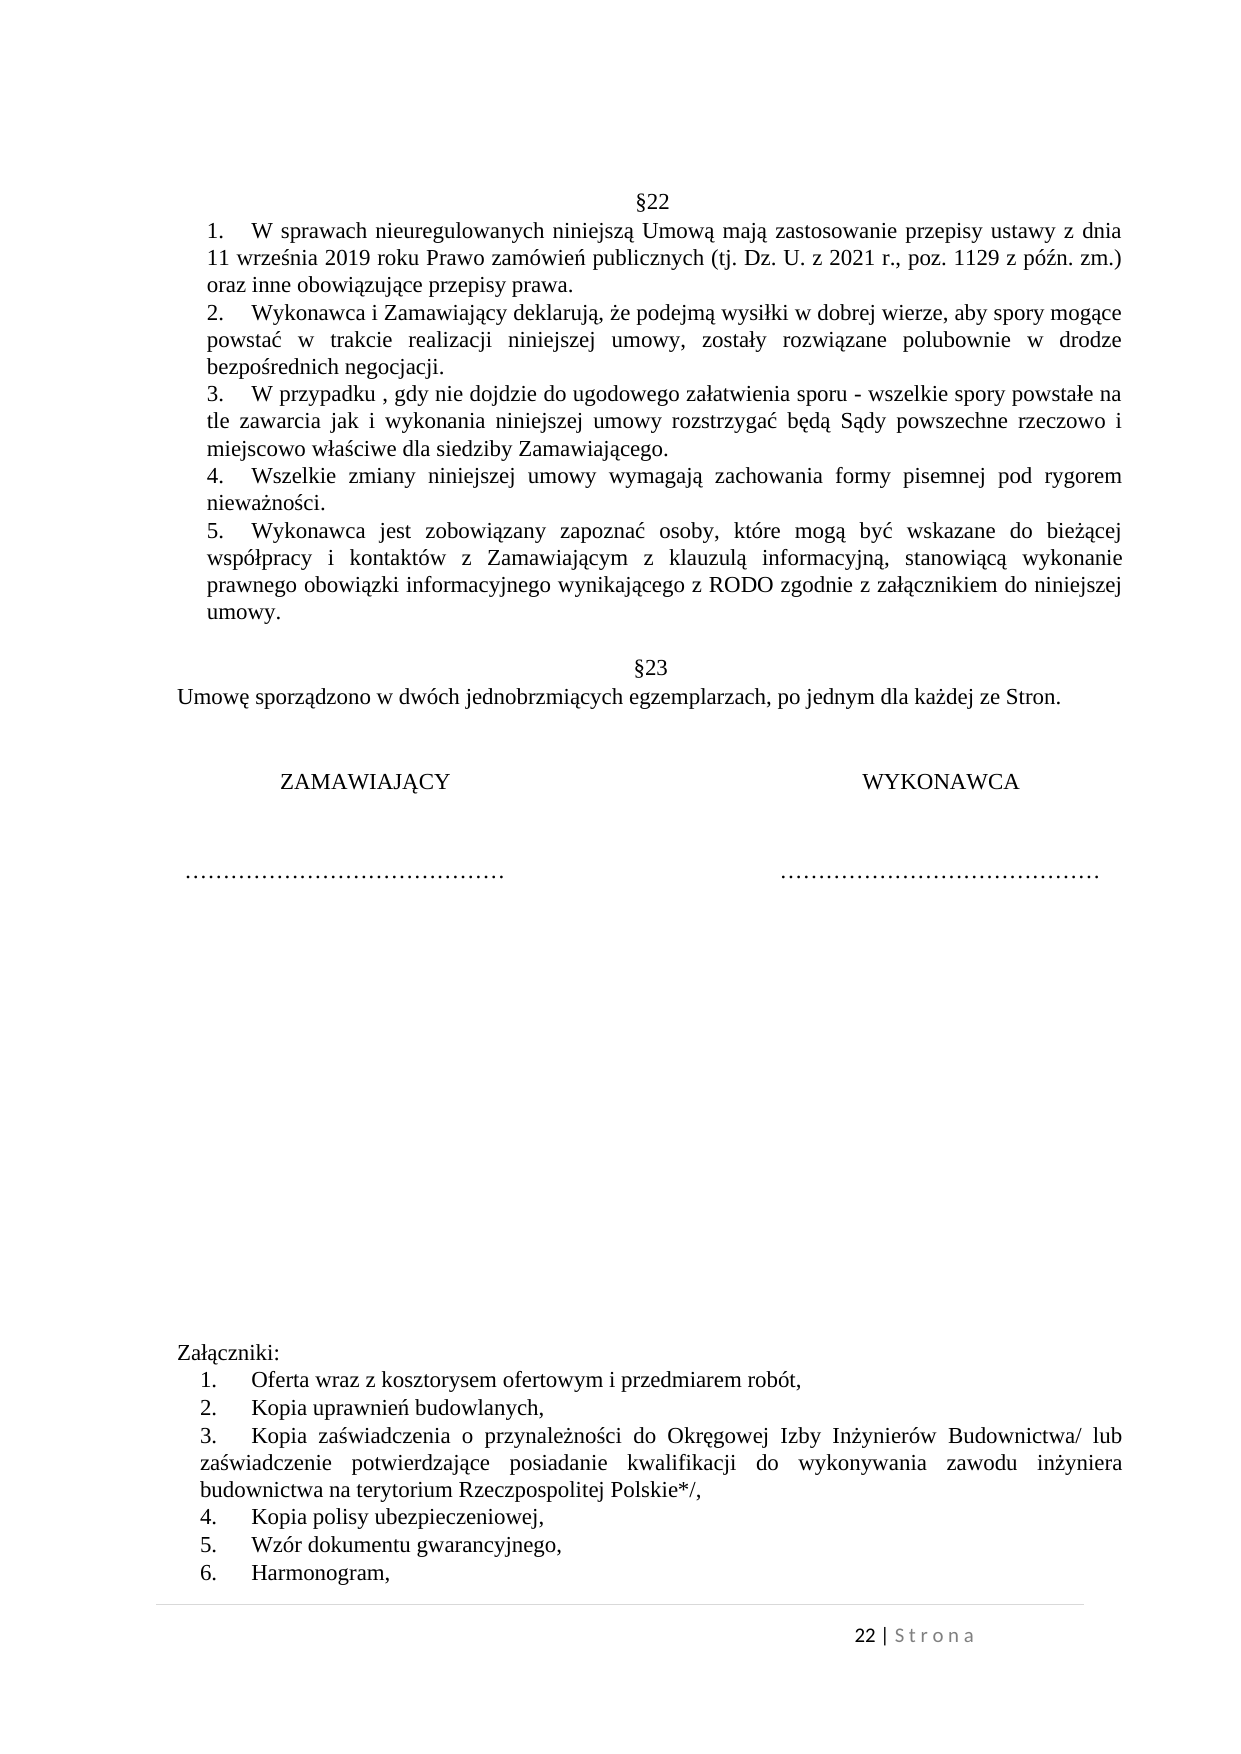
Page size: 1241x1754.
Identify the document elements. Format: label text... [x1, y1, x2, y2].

list Kopia uprawnień budowlanych, [200, 1394, 1123, 1420]
list Harmonogram, [200, 1559, 1123, 1585]
list Wszelkie zmiany niniejszej umowy wymagają zachowania formy pisemnej pod rygorem nieważności. [207, 462, 1123, 516]
list Wykonawca i Zamawiający deklarują, że podejmą wysiłki w dobrej wierze, aby spory mogące powstać w trakcie realizacji niniejszej umowy, zostały rozwiązane polubownie w drodze bezpośrednich negocjacji. [207, 299, 1123, 379]
list W sprawach nieuregulowanych niniejszą Umową mają zastosowanie przepisy ustawy z dnia 11 września 2019 roku Prawo zamówień publicznych (tj. Dz. U. z 2021 r., poz. 1129 z późn. zm.) oraz inne obowiązujące przepisy prawa. [207, 217, 1123, 297]
list Oferta wraz z kosztorysem ofertowym i przedmiarem robót, [200, 1366, 1123, 1393]
text Załączniki: [177, 1339, 1123, 1365]
list Kopia polisy ubezpieczeniowej, [200, 1503, 1123, 1530]
text ZAMAWIAJĄCY WYKONAWCA [177, 768, 1124, 795]
text Umowę sporządzono w dwóch jednobrzmiących egzemplarzach, po jednym dla każdej ze Stron. [177, 683, 1123, 709]
list Wykonawca jest zobowiązany zapoznać osoby, które mogą być wskazane do bieżącej współpracy i kontaktów z Zamawiającym z klauzulą informacyjną, stanowiącą wykonanie prawnego obowiązki informacyjnego wynikającego z RODO zgodnie z załącznikiem do niniejszej umowy. [207, 517, 1123, 624]
list Kopia zaświadczenia o przynależności do Okręgowej Izby Inżynierów Budownictwa/ lub zaświadczenie potwierdzające posiadanie kwalifikacji do wykonywania zawodu inżyniera budownictwa na terytorium Rzeczpospolitej Polskie*/, [200, 1422, 1123, 1502]
text …………………………………… …………………………………… [178, 857, 1140, 884]
text §22 [177, 188, 1127, 215]
text §23 [177, 654, 1123, 681]
list W przypadku , gdy nie dojdzie do ugodowego załatwienia sporu - wszelkie spory powstałe na tle zawarcia jak i wykonania niniejszej umowy rozstrzygać będą Sądy powszechne rzeczowo i miejscowo właściwe dla siedziby Zamawiającego. [207, 381, 1123, 461]
list Wzór dokumentu gwarancyjnego, [200, 1531, 1123, 1557]
